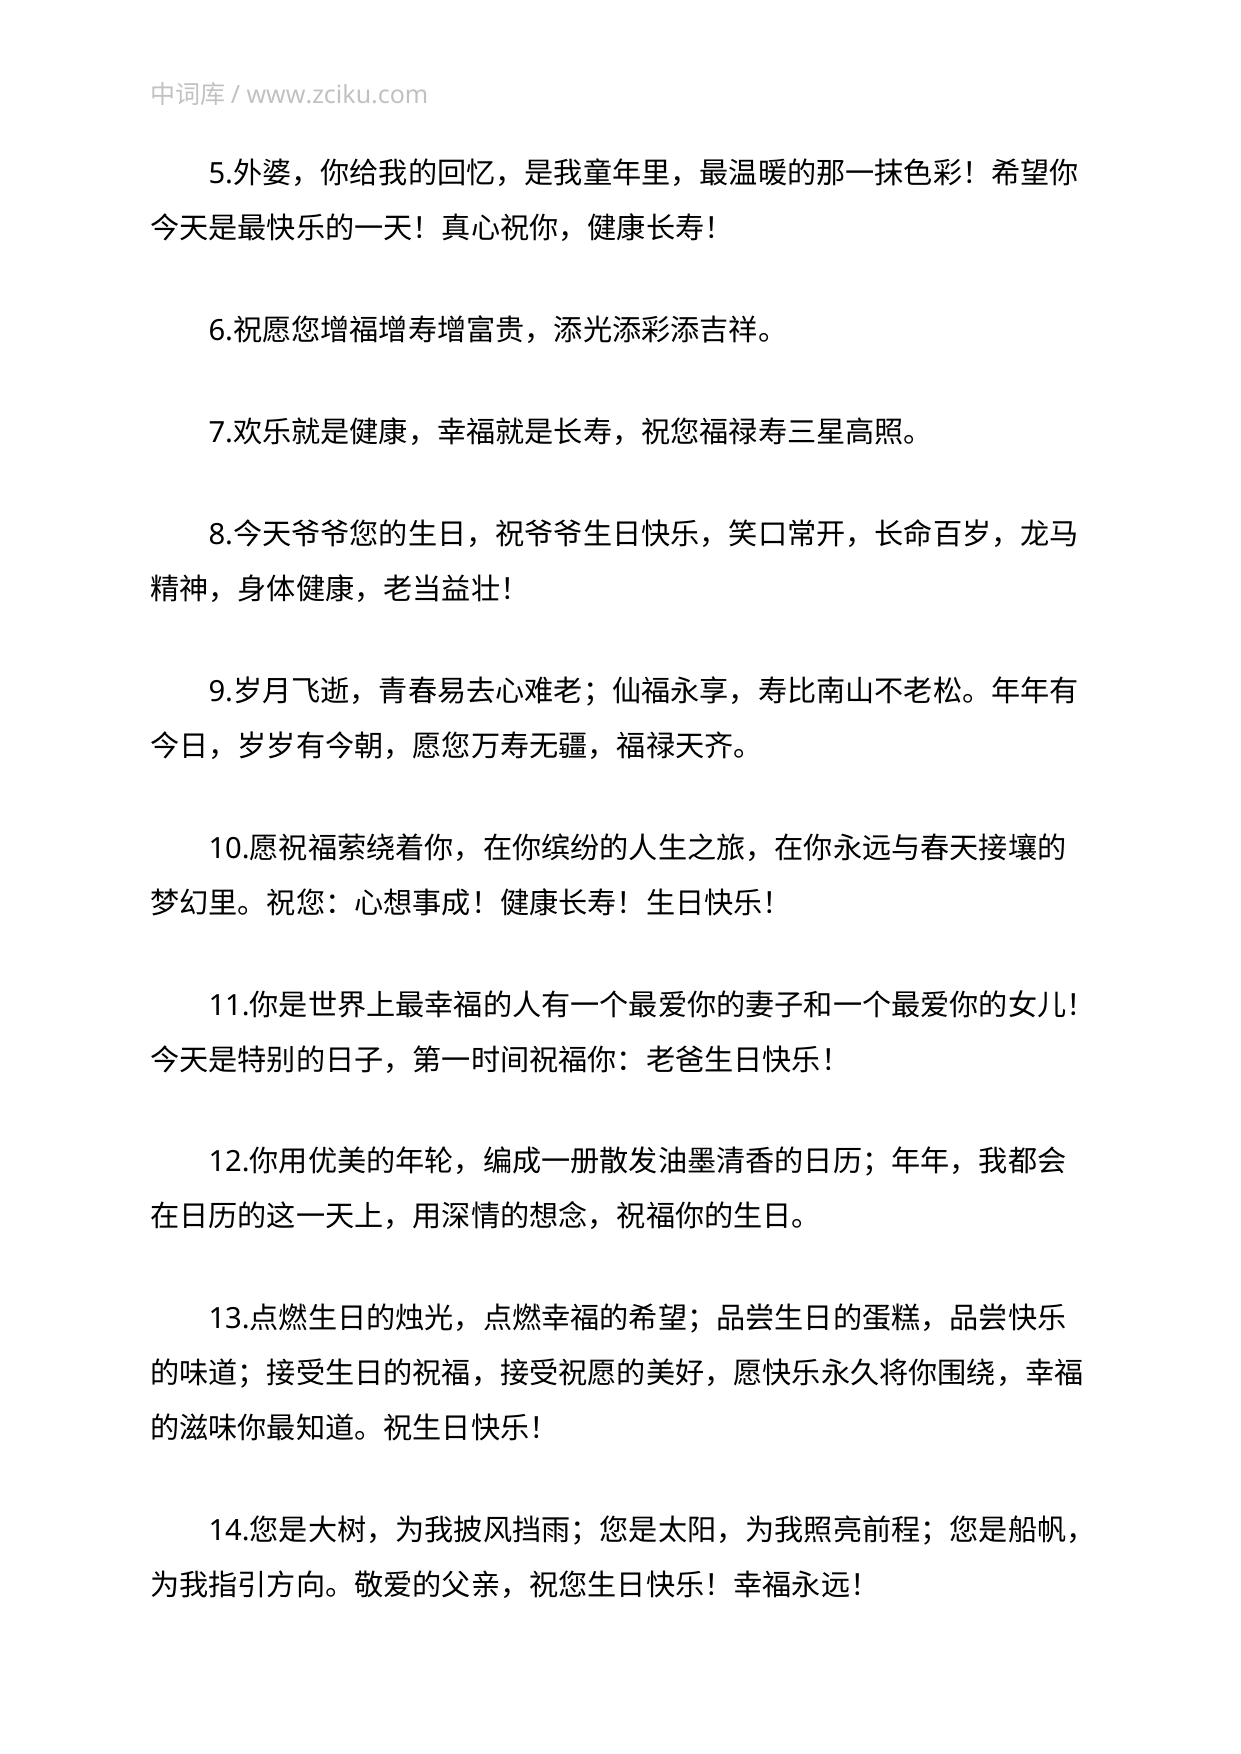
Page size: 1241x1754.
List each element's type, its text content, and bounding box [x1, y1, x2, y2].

text 11.你是世界上最幸福的人有一个最爱你的妻子和一个最爱你的女儿！今天是特别的日子，第一时间祝福你：老爸生日快乐！ [150, 981, 1090, 1078]
text 12.你用优美的年轮，编成一册散发油墨清香的日历；年年，我都会在日历的这一天上，用深情的想念，祝福你的生日。 [150, 1138, 1090, 1235]
text 7.欢乐就是健康，幸福就是长寿，祝您福禄寿三星高照。 [150, 409, 1090, 451]
text 13.点燃生日的烛光，点燃幸福的希望；品尝生日的蛋糕，品尝快乐的味道；接受生日的祝福，接受祝愿的美好，愿快乐永久将你围绕，幸福的滋味你最知道。祝生日快乐！ [150, 1294, 1090, 1447]
text 8.今天爷爷您的生日，祝爷爷生日快乐，笑口常开，长命百岁，龙马精神，身体健康，老当益壮！ [150, 511, 1090, 608]
text 10.愿祝福萦绕着你，在你缤纷的人生之旅，在你永远与春天接壤的梦幻里。祝您：心想事成！健康长寿！生日快乐！ [150, 824, 1090, 922]
text 14.您是大树，为我披风挡雨；您是太阳，为我照亮前程；您是船帆，为我指引方向。敬爱的父亲，祝您生日快乐！幸福永远！ [150, 1506, 1090, 1603]
text 9.岁月飞逝，青春易去心难老；仙福永享，寿比南山不老松。年年有今日，岁岁有今朝，愿您万寿无疆，福禄天齐。 [150, 667, 1090, 765]
text 5.外婆，你给我的回忆，是我童年里，最温暖的那一抹色彩！希望你今天是最快乐的一天！真心祝你，健康长寿！ [150, 150, 1090, 247]
text 6.祝愿您增福增寿增富贵，添光添彩添吉祥。 [150, 307, 1090, 349]
